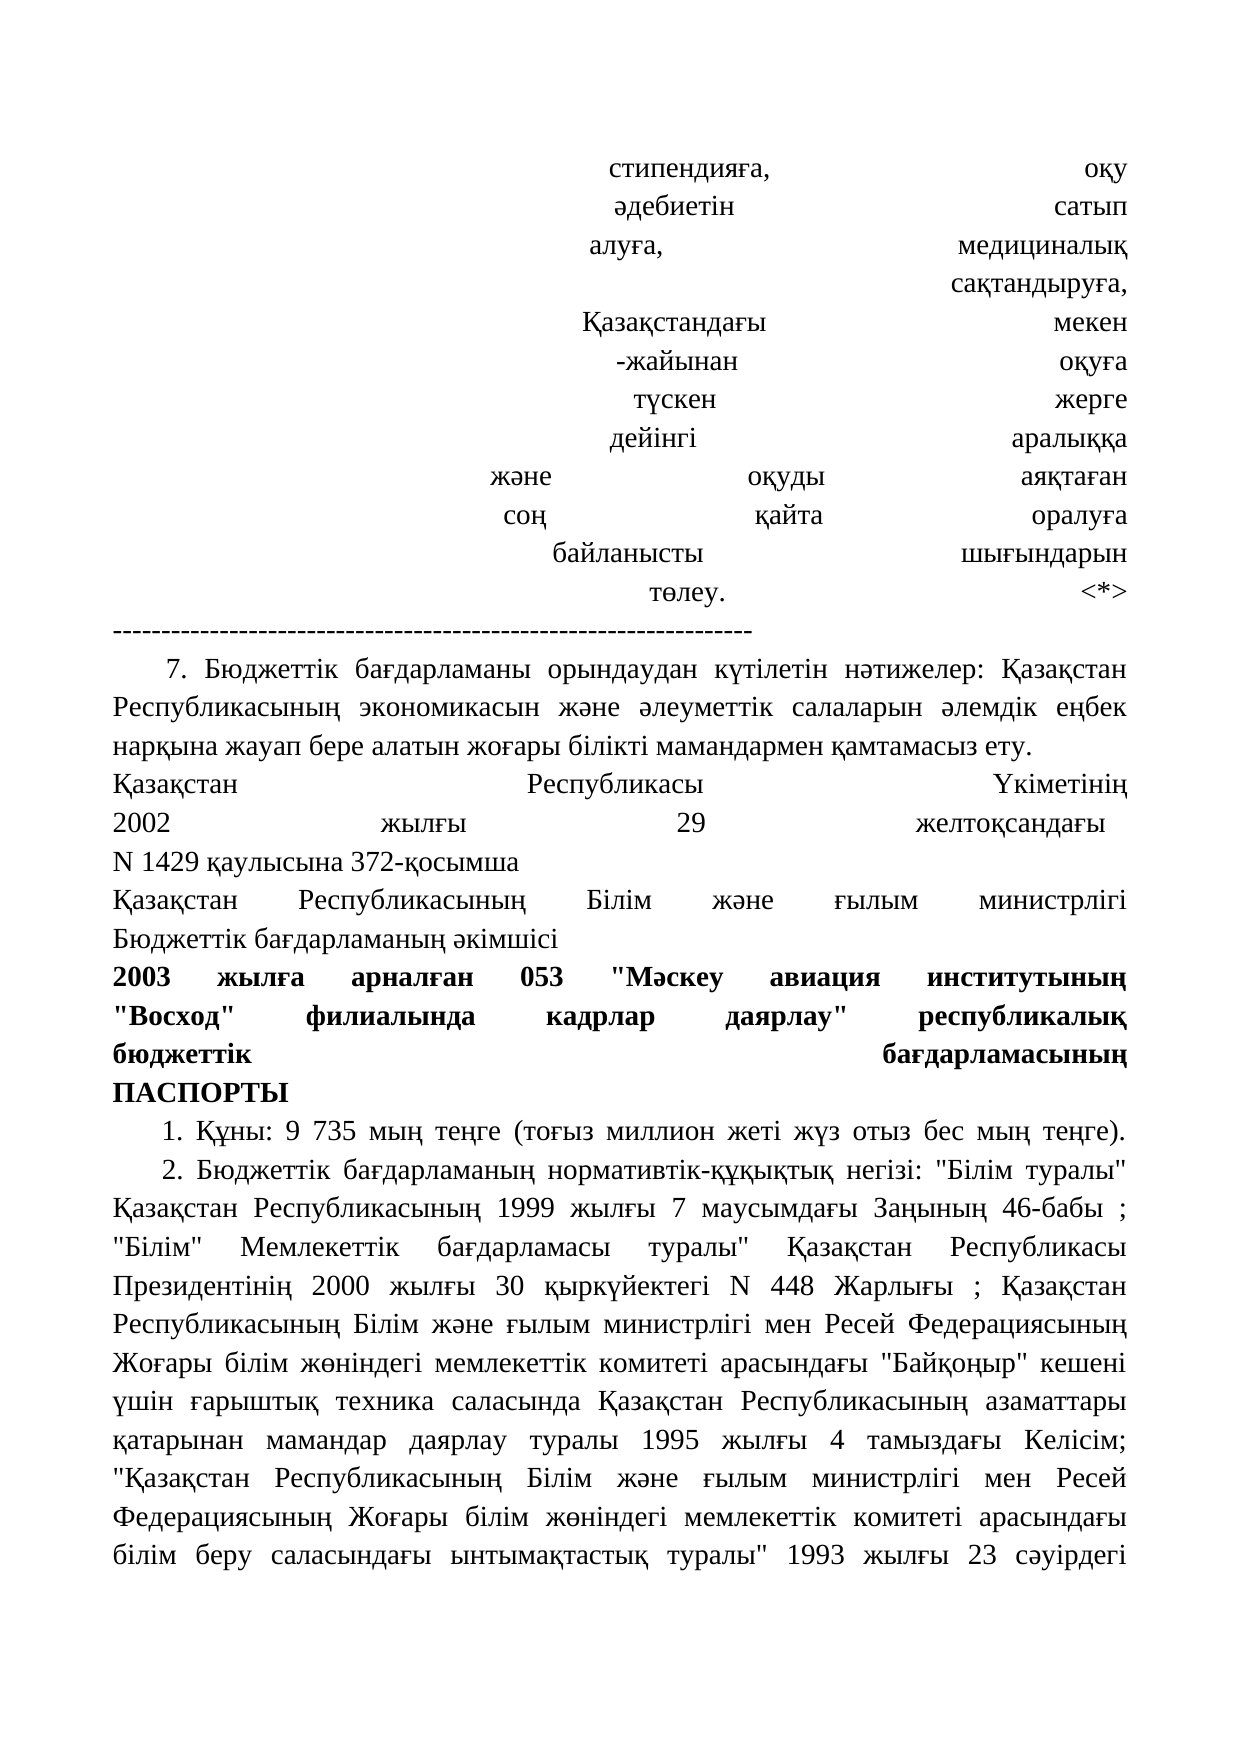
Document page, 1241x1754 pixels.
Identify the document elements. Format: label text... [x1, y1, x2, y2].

text Қазақстан Республикасы Үкiметінiң 2002 жылғы 29 желтоқсандағы N 1429 қаулысына 372-қосымша [112, 767, 1128, 877]
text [112, 1113, 1128, 1571]
text 2003 жылға арналған 053 "Мәскеу авиация институтының "Восход" филиалында кадрлар даярлау" республикалық бюджеттiк бағдарламасының ПАСПОРТЫ [112, 959, 1128, 1108]
text Қазақстан Республикасының Білiм және ғылым министрлiгi Бюджеттік бағдарламаның әкiмшiсi [112, 882, 1128, 954]
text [112, 150, 1128, 762]
